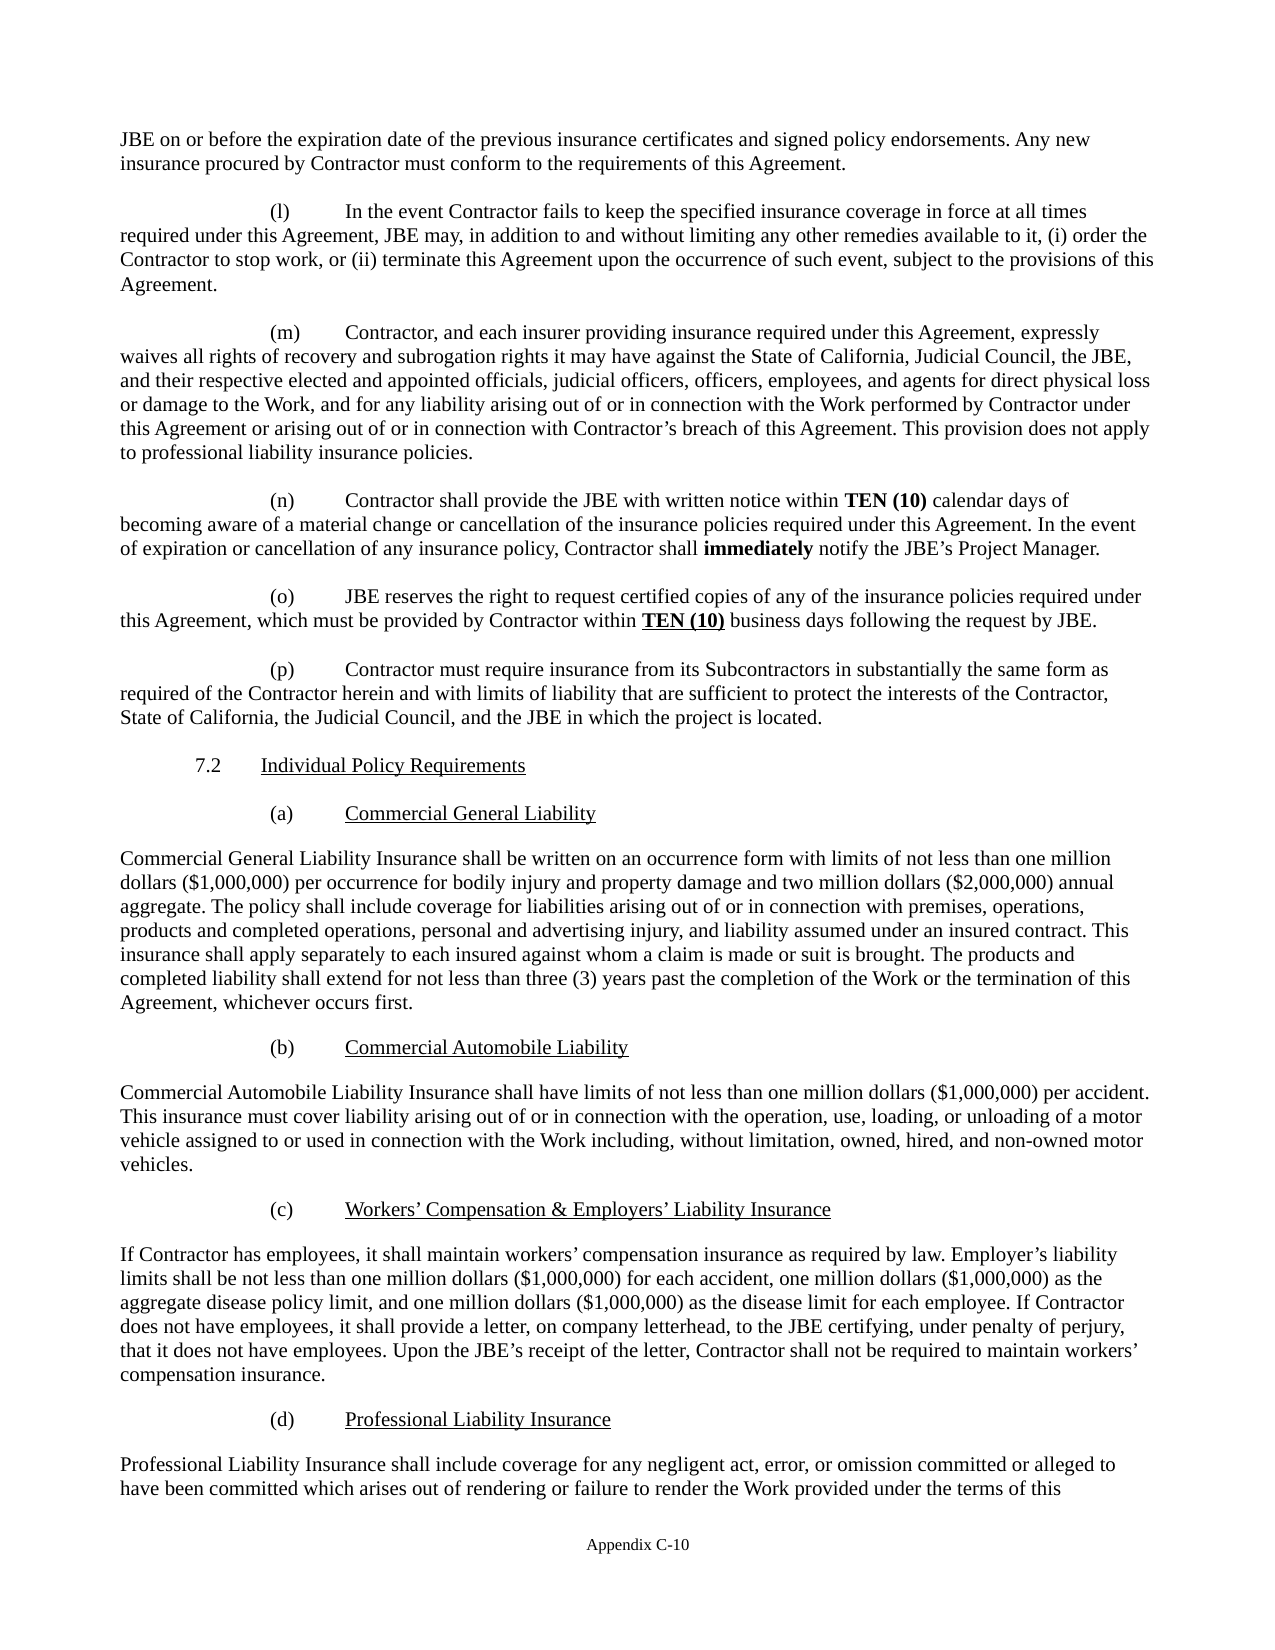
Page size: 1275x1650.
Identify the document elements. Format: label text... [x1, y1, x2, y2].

list JBE reserves the right to request certified copies of any of the insurance policies required under this Agreement, which must be provided by Contractor within ten (10) business days following the request by JBE. [120, 584, 1155, 632]
text Commercial General Liability Insurance shall be written on an occurrence form with limits of not less than one million dollars ($1,000,000) per occurrence for bodily injury and property damage and two million dollars ($2,000,000) annual aggregate. The policy shall include coverage for liabilities arising out of or in connection with premises, operations, products and completed operations, personal and advertising injury, and liability assumed under an insured contract. This insurance shall apply separately to each insured against whom a claim is made or suit is brought. The products and completed liability shall extend for not less than three (3) years past the completion of the Work or the termination of this Agreement, whichever occurs first. [120, 846, 1155, 1014]
list Contractor, and each insurer providing insurance required under this Agreement, expressly waives all rights of recovery and subrogation rights it may have against the State of California, Judicial Council, the JBE, and their respective elected and appointed officials, judicial officers, officers, employees, and agents for direct physical loss or damage to the Work, and for any liability arising out of or in connection with the Work performed by Contractor under this Agreement or arising out of or in connection with Contractor’s breach of this Agreement. This provision does not apply to professional liability insurance policies. [120, 319, 1155, 464]
list Workers’ Compensation & Employers’ Liability Insurance [270, 1197, 1155, 1221]
text Commercial Automobile Liability Insurance shall have limits of not less than one million dollars ($1,000,000) per accident. This insurance must cover liability arising out of or in connection with the operation, use, loading, or unloading of a motor vehicle assigned to or used in connection with the Work including, without limitation, owned, hired, and non-owned motor vehicles. [120, 1080, 1155, 1176]
list Contractor shall provide the JBE with written notice within TEN (10) calendar days of becoming aware of a material change or cancellation of the insurance policies required under this Agreement. In the event of expiration or cancellation of any insurance policy, Contractor shall immediately notify the JBE’s Project Manager. [120, 488, 1155, 560]
list Professional Liability Insurance [270, 1407, 1155, 1431]
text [120, 1452, 1155, 1500]
list Individual Policy Requirements [195, 753, 1155, 777]
list In the event Contractor fails to keep the specified insurance coverage in force at all times required under this Agreement, JBE may, in addition to and without limiting any other remedies available to it, (i) order the Contractor to stop work, or (ii) terminate this Agreement upon the occurrence of such event, subject to the provisions of this Agreement. [120, 199, 1155, 296]
list Commercial Automobile Liability [270, 1035, 1155, 1059]
list Contractor must require insurance from its Subcontractors in substantially the same form as required of the Contractor herein and with limits of liability that are sufficient to protect the interests of the Contractor, State of California, the Judicial Council, and the JBE in which the project is located. [120, 656, 1155, 729]
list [120, 127, 1155, 175]
text If Contractor has employees, it shall maintain workers’ compensation insurance as required by law. Employer’s liability limits shall be not less than one million dollars ($1,000,000) for each accident, one million dollars ($1,000,000) as the aggregate disease policy limit, and one million dollars ($1,000,000) as the disease limit for each employee. If Contractor does not have employees, it shall provide a letter, on company letterhead, to the JBE certifying, under penalty of perjury, that it does not have employees. Upon the JBE’s receipt of the letter, Contractor shall not be required to maintain workers’ compensation insurance. [120, 1242, 1155, 1386]
list Commercial General Liability [270, 801, 1155, 825]
